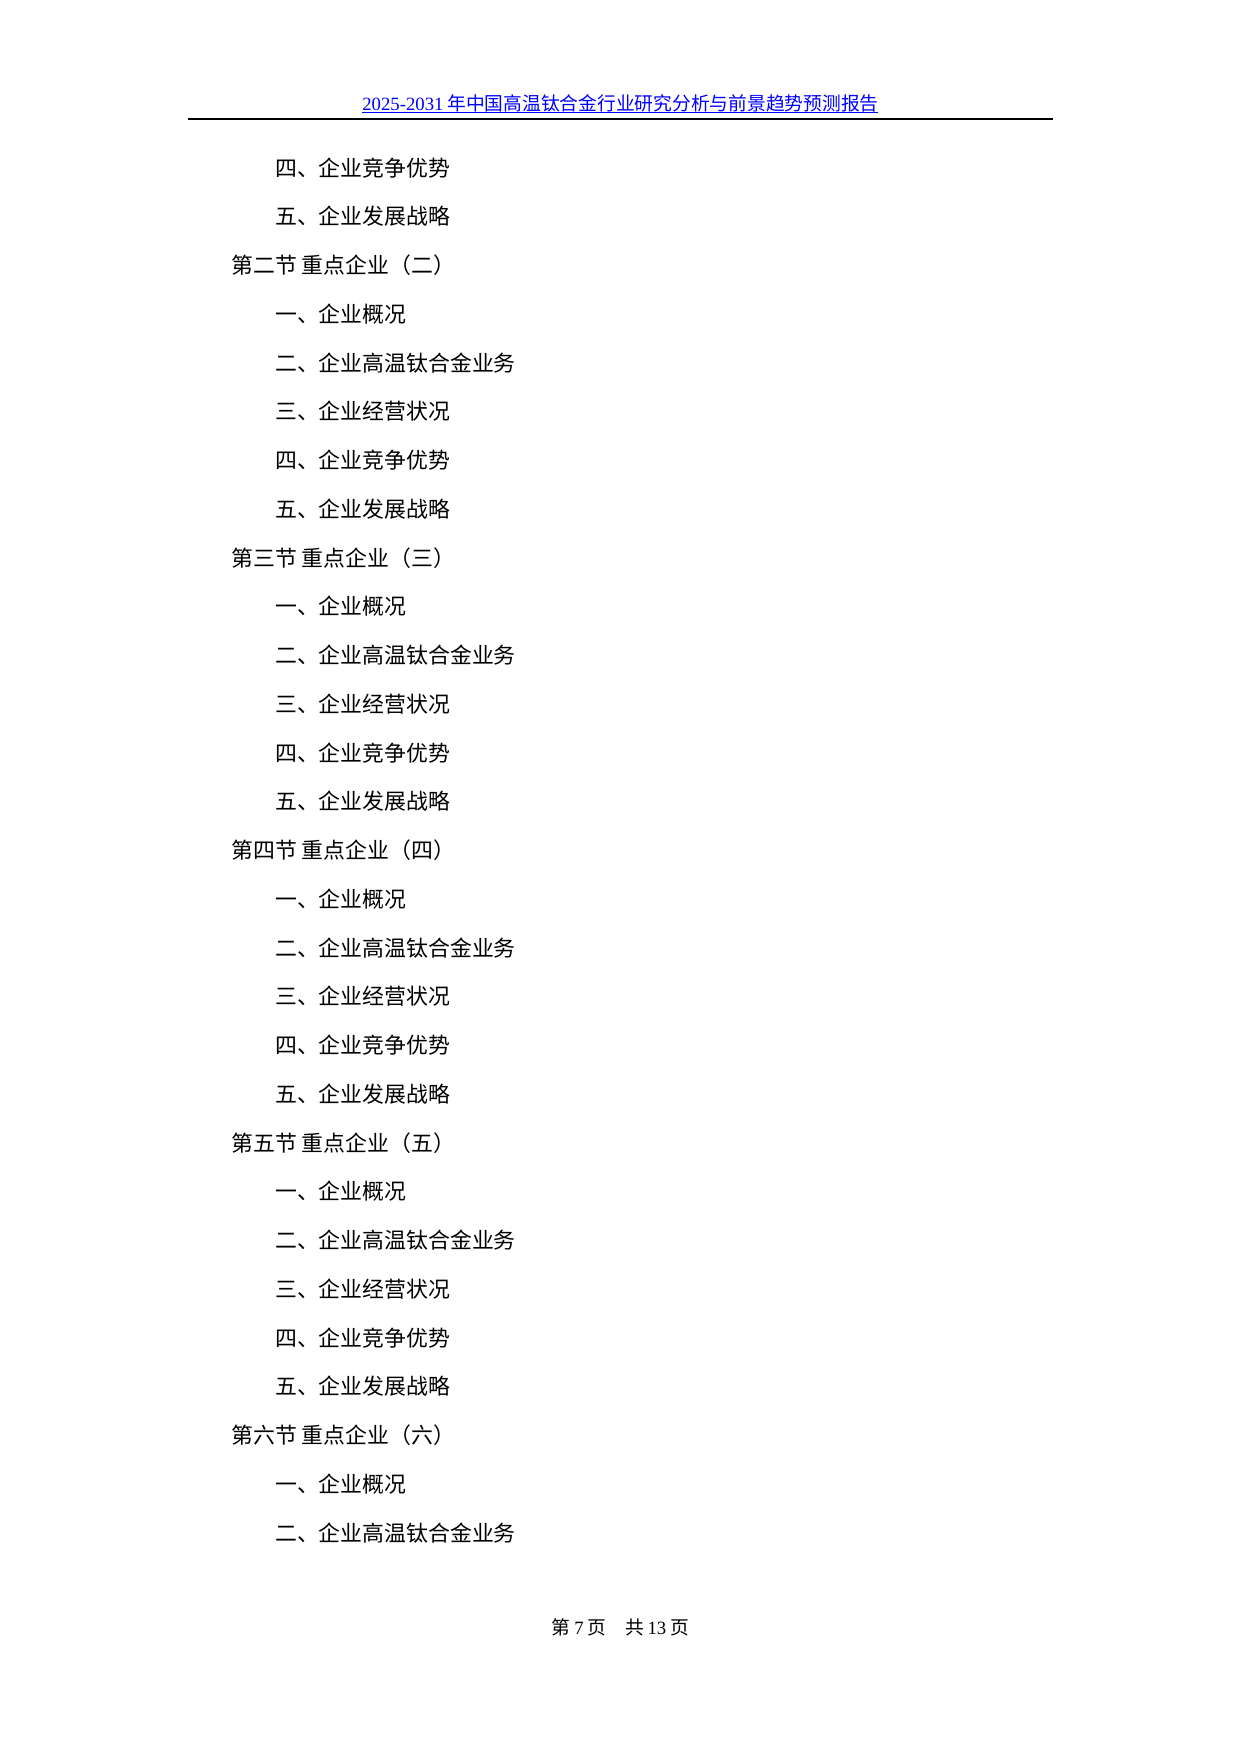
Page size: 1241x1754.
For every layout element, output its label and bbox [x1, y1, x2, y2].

text [187, 150, 1053, 1548]
